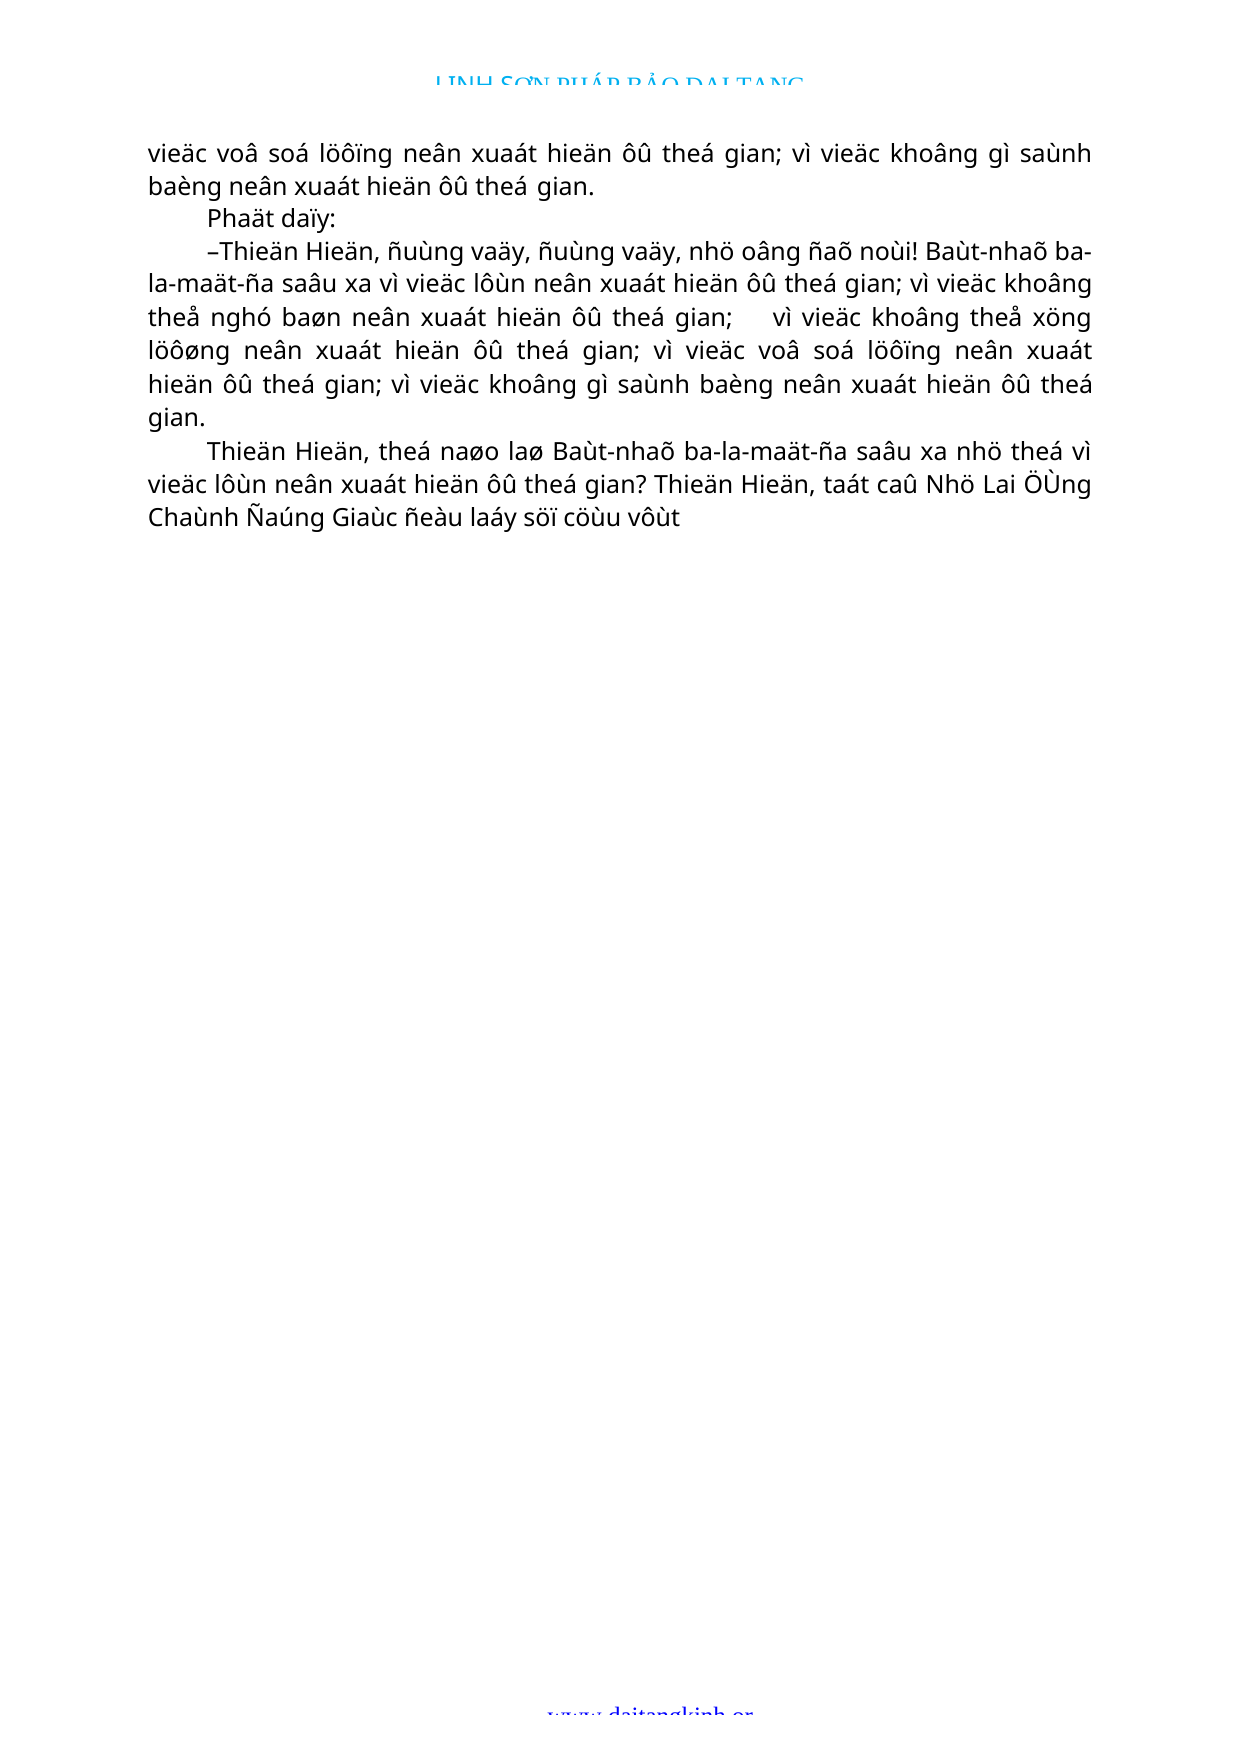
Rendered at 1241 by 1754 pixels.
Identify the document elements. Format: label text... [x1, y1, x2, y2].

text –Thieän Hieän, ñuùng vaäy, ñuùng vaäy, nhö oâng ñaõ noùi! Baùt-nhaõ ba-la-maät-ña saâu xa vì vieäc lôùn neân xuaát hieän ôû theá gian; vì vieäc khoâng theå nghó baøn neân xuaát hieän ôû theá gian; vì vieäc khoâng theå xöng löôøng neân xuaát hieän ôû theá gian; vì vieäc voâ soá löôïng neân xuaát hieän ôû theá gian; vì vieäc khoâng gì saùnh baèng neân xuaát hieän ôû theá gian. [148, 233, 1093, 434]
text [148, 135, 1093, 202]
text Phaät daïy: [207, 202, 1105, 233]
text Thieän Hieän, theá naøo laø Baùt-nhaõ ba-la-maät-ña saâu xa nhö theá vì vieäc lôùn neân xuaát hieän ôû theá gian? Thieän Hieän, taát caû Nhö Lai ÖÙng Chaùnh Ñaúng Giaùc ñeàu laáy söï cöùu vôùt [148, 434, 1093, 534]
